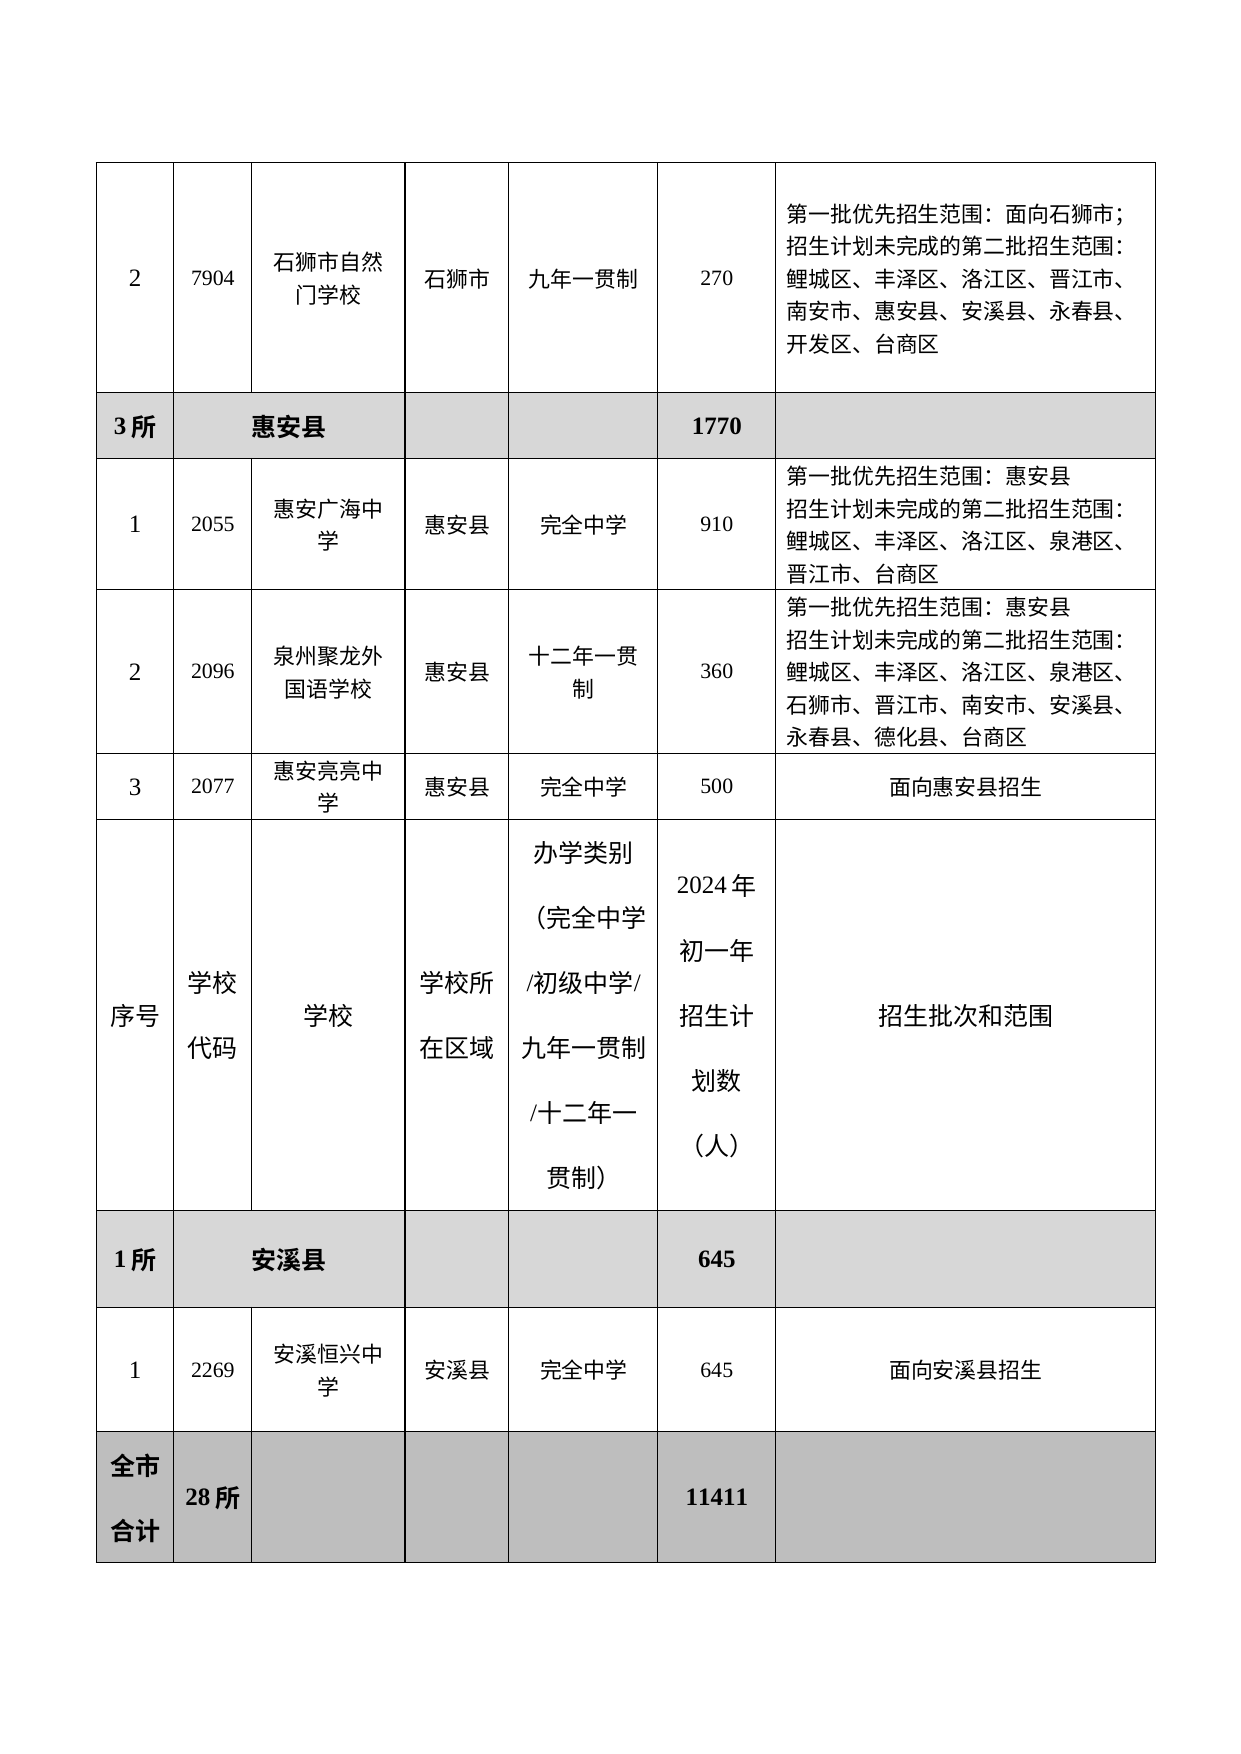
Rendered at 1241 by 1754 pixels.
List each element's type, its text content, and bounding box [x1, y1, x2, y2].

table_cell 十二年一贯制 [509, 590, 657, 752]
table_cell 2055 [174, 459, 251, 589]
table_cell 1770 [658, 393, 775, 458]
table_cell 645 [658, 1308, 775, 1431]
table_cell 学校 [252, 820, 404, 1209]
table_cell 完全中学 [509, 459, 657, 589]
table_cell 28所 [174, 1432, 251, 1562]
table_cell 面向安溪县招生 [776, 1308, 1155, 1431]
table_cell [406, 393, 508, 458]
table_cell 学校代码 [174, 820, 251, 1209]
table_cell [776, 1432, 1155, 1562]
table_cell 学校所在区域 [406, 820, 508, 1209]
table_cell 招生批次和范围 [776, 820, 1155, 1209]
table_cell 惠安县 [406, 459, 508, 589]
table_cell 惠安亮亮中学 [252, 754, 404, 818]
table_cell 惠安县 [406, 590, 508, 752]
table_cell 安溪县 [174, 1211, 404, 1307]
table_cell 石狮市自然门学校 [252, 163, 404, 392]
table_cell 645 [658, 1211, 775, 1307]
table_cell 面向惠安县招生 [776, 754, 1155, 818]
table_cell 第一批优先招生范围：惠安县 招生计划未完成的第二批招生范围：鲤城区、丰泽区、洛江区、泉港区、晋江市、台商区 [776, 459, 1155, 589]
table_cell 惠安县 [406, 754, 508, 818]
table_cell [406, 1211, 508, 1307]
table_cell 办学类别（完全中学/初级中学/九年一贯制/十二年一贯制） [509, 820, 657, 1209]
table_cell 完全中学 [509, 754, 657, 818]
table_cell 270 [658, 163, 775, 392]
table_cell 1所 [97, 1211, 173, 1307]
table_cell 2 [97, 163, 173, 392]
table_cell 惠安广海中学 [252, 459, 404, 589]
table_cell 360 [658, 590, 775, 752]
table_cell 2024年初一年招生计划数（人） [658, 820, 775, 1209]
table_cell 3 [97, 754, 173, 818]
table_cell 安溪县 [406, 1308, 508, 1431]
table_cell 完全中学 [509, 1308, 657, 1431]
table_cell [252, 1432, 404, 1562]
table_cell 500 [658, 754, 775, 818]
table_cell 1 [97, 459, 173, 589]
table_cell [509, 1211, 657, 1307]
table_cell [406, 1432, 508, 1562]
table_cell [509, 1432, 657, 1562]
table_cell 第一批优先招生范围：面向石狮市； 招生计划未完成的第二批招生范围：鲤城区、丰泽区、洛江区、晋江市、南安市、惠安县、安溪县、永春县、开发区、台商区 [776, 163, 1155, 392]
table_cell 3所 [97, 393, 173, 458]
table_cell 安溪恒兴中学 [252, 1308, 404, 1431]
table_cell [776, 1211, 1155, 1307]
table_cell 1 [97, 1308, 173, 1431]
table_cell 7904 [174, 163, 251, 392]
table_cell 11411 [658, 1432, 775, 1562]
table_cell 九年一贯制 [509, 163, 657, 392]
table_cell 第一批优先招生范围：惠安县 招生计划未完成的第二批招生范围：鲤城区、丰泽区、洛江区、泉港区、石狮市、晋江市、南安市、安溪县、永春县、德化县、台商区 [776, 590, 1155, 752]
table_cell 2096 [174, 590, 251, 752]
table_cell 泉州聚龙外国语学校 [252, 590, 404, 752]
table_cell 序号 [97, 820, 173, 1209]
table_cell 惠安县 [174, 393, 404, 458]
table_cell 2 [97, 590, 173, 752]
table_cell 石狮市 [406, 163, 508, 392]
table_cell 2269 [174, 1308, 251, 1431]
table_cell [509, 393, 657, 458]
table_cell 全市合计 [97, 1432, 173, 1562]
table_cell 910 [658, 459, 775, 589]
table_cell 2077 [174, 754, 251, 818]
table_cell [776, 393, 1155, 458]
